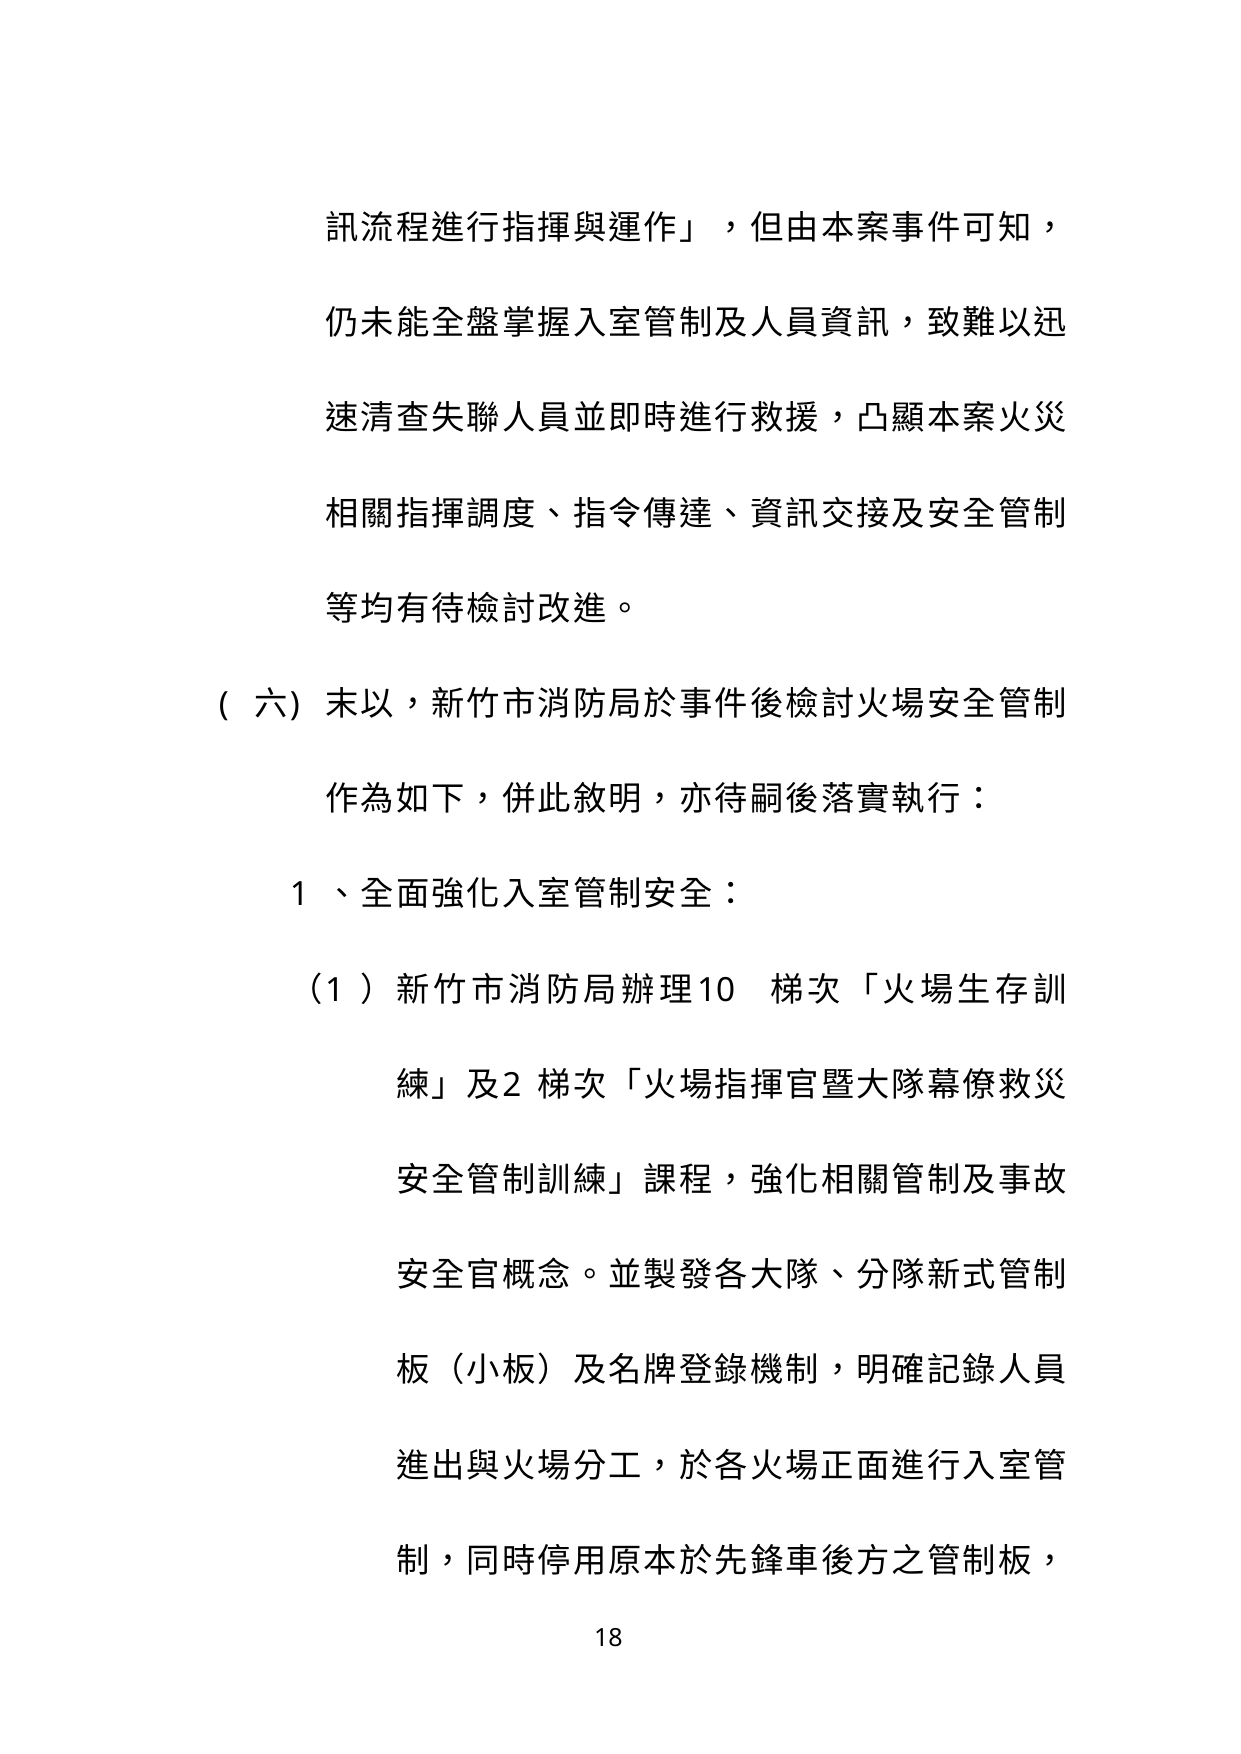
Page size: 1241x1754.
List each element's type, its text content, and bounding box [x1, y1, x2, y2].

subtitle 末以，新竹市消防局於事件後檢討火場安全管制作為如下，併此敘明，亦待嗣後落實執行： [219, 653, 1069, 844]
subtitle 全面強化入室管制安全： [273, 844, 1069, 939]
